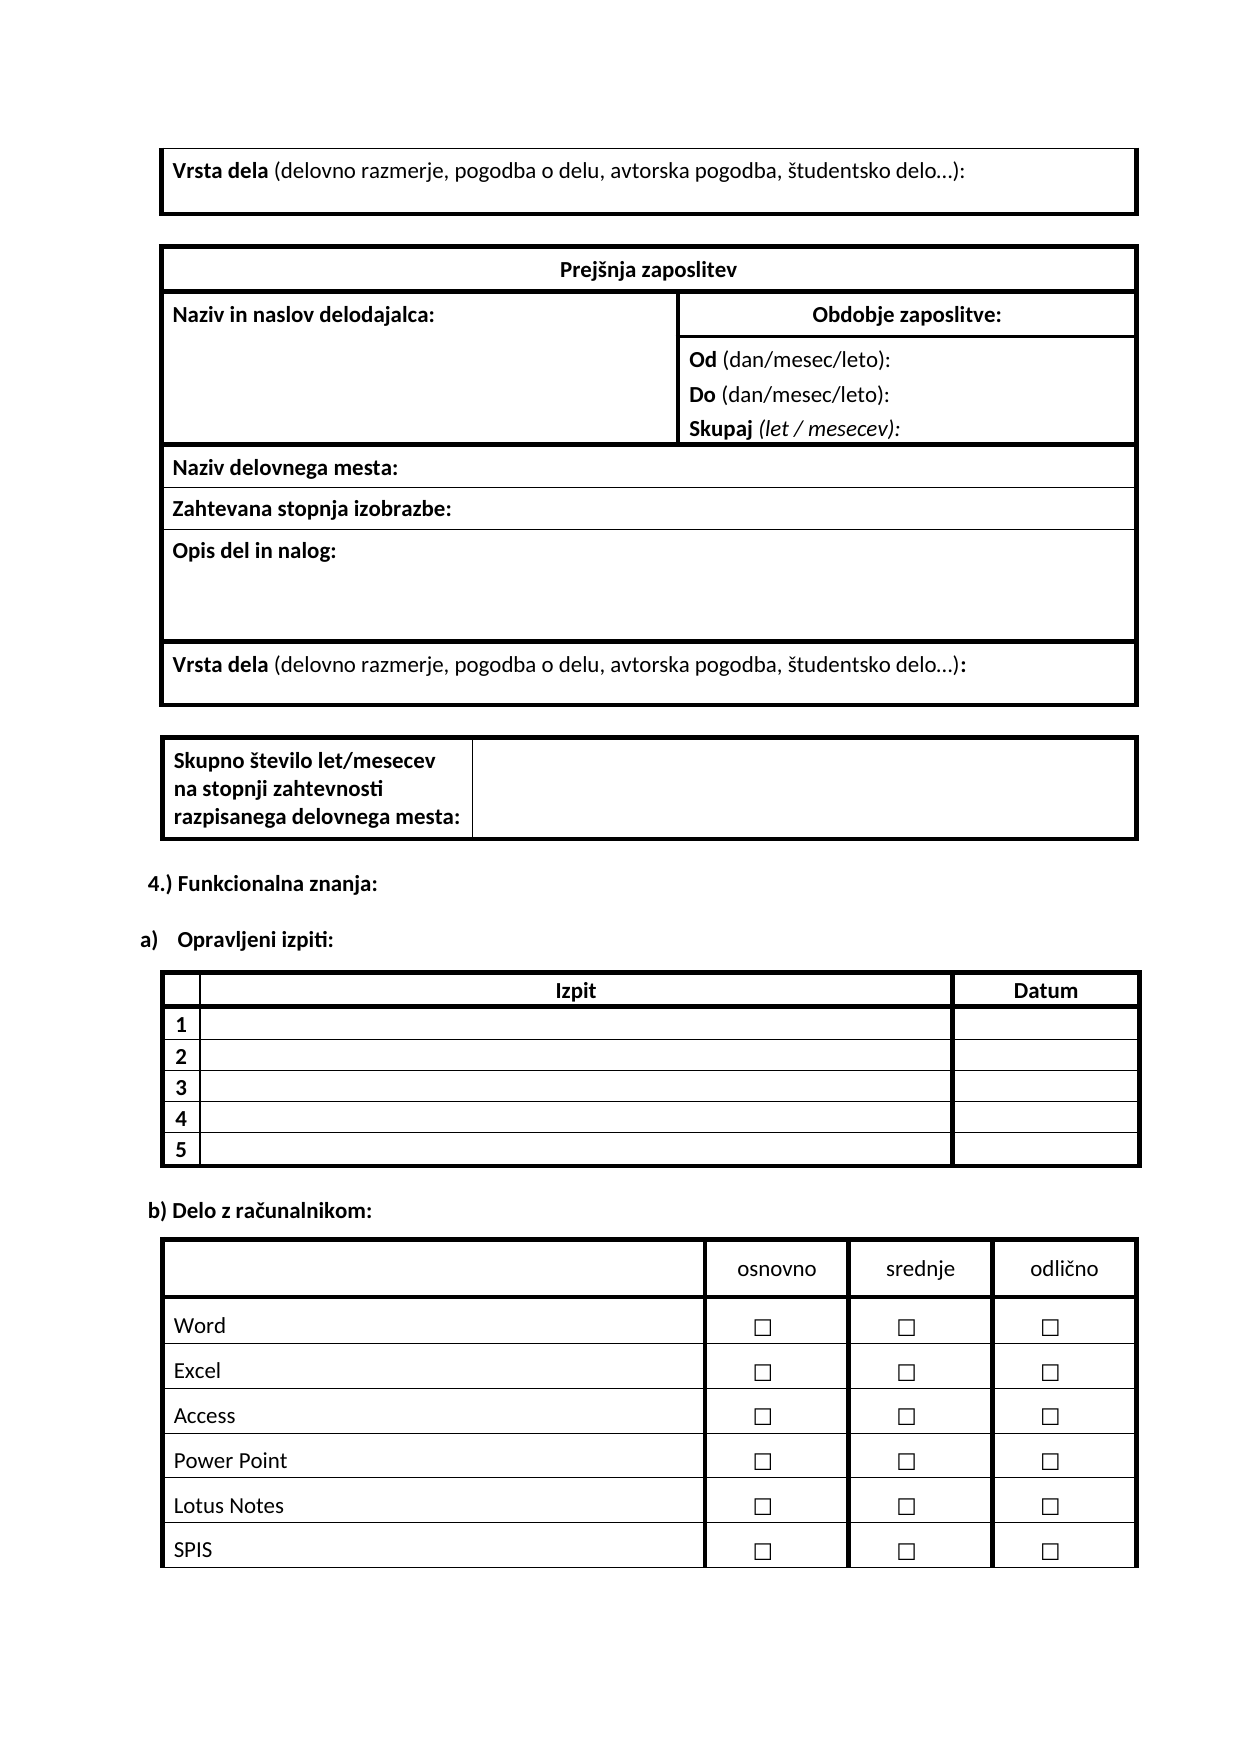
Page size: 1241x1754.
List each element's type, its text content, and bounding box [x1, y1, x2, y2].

table_header [473, 740, 1134, 837]
table_cell [201, 1133, 950, 1163]
table_cell [707, 1478, 846, 1522]
table_cell [955, 1009, 1137, 1038]
table_cell Excel [165, 1344, 703, 1388]
table_cell 1 [165, 1009, 199, 1038]
table_cell [995, 1434, 1134, 1477]
table_cell Power Point [165, 1434, 703, 1477]
table_cell [707, 1389, 846, 1432]
text b) Delo z računalnikom: [148, 1196, 1093, 1224]
table_cell 2 [165, 1040, 199, 1070]
table_cell [995, 1344, 1134, 1388]
table_cell [707, 1523, 846, 1567]
table_cell [707, 1299, 846, 1343]
table_cell [851, 1344, 990, 1388]
table_cell [201, 1102, 950, 1132]
table_cell [707, 1434, 846, 1477]
table_header srednje [851, 1242, 990, 1294]
table_header osnovno [707, 1242, 846, 1294]
table_header [165, 975, 199, 1004]
table_cell Word [165, 1299, 703, 1343]
table_cell 5 [165, 1133, 199, 1163]
table_header Izpit [201, 975, 950, 1004]
table_cell [851, 1478, 990, 1522]
table_header odlično [995, 1242, 1134, 1294]
table_cell [995, 1299, 1134, 1343]
table_cell [201, 1071, 950, 1101]
table_cell [955, 1040, 1137, 1070]
table_cell Vrsta dela (delovno razmerje, pogodba o delu, avtorska pogodba, študentsko delo…): [164, 644, 1134, 703]
table_cell Zahtevana stopnja izobrazbe: [164, 488, 1134, 529]
table_cell [955, 1071, 1137, 1101]
table_cell 3 [165, 1071, 199, 1101]
table_header Skupno število let/mesecev na stopnji zahtevnosti razpisanega delovnega mesta: [165, 740, 472, 837]
table_cell Access [165, 1389, 703, 1432]
table_cell [851, 1523, 990, 1567]
table_cell [201, 1009, 950, 1038]
table_header [165, 1242, 703, 1294]
list Opravljeni izpiti: [140, 925, 1093, 953]
table_cell [851, 1299, 990, 1343]
table_header Prejšnja zaposlitev [164, 249, 1134, 289]
table_cell [955, 1102, 1137, 1132]
table_cell Opis del in nalog: [164, 530, 1134, 639]
table_cell [201, 1040, 950, 1070]
table_cell [851, 1434, 990, 1477]
table_cell Naziv delovnega mesta: [164, 447, 1134, 487]
table_cell Obdobje zaposlitve: [680, 294, 1134, 334]
table_cell SPIS [165, 1523, 703, 1567]
table_cell Vrsta dela (delovno razmerje, pogodba o delu, avtorska pogodba, študentsko delo…): [164, 149, 1134, 211]
table_cell Naziv in naslov delodajalca: [164, 294, 676, 442]
table_cell [995, 1389, 1134, 1432]
table_cell 4 [165, 1102, 199, 1132]
table_cell Od (dan/mesec/leto): Do (dan/mesec/leto): Skupaj (let / mesecev): [680, 338, 1134, 442]
table_cell [851, 1389, 990, 1432]
text 4.) Funkcionalna znanja: [148, 869, 1093, 897]
table_cell Lotus Notes [165, 1478, 703, 1522]
table_cell [995, 1523, 1134, 1567]
table_cell [707, 1344, 846, 1388]
table_cell [995, 1478, 1134, 1522]
table_header Datum [955, 975, 1137, 1004]
table_cell [955, 1133, 1137, 1163]
